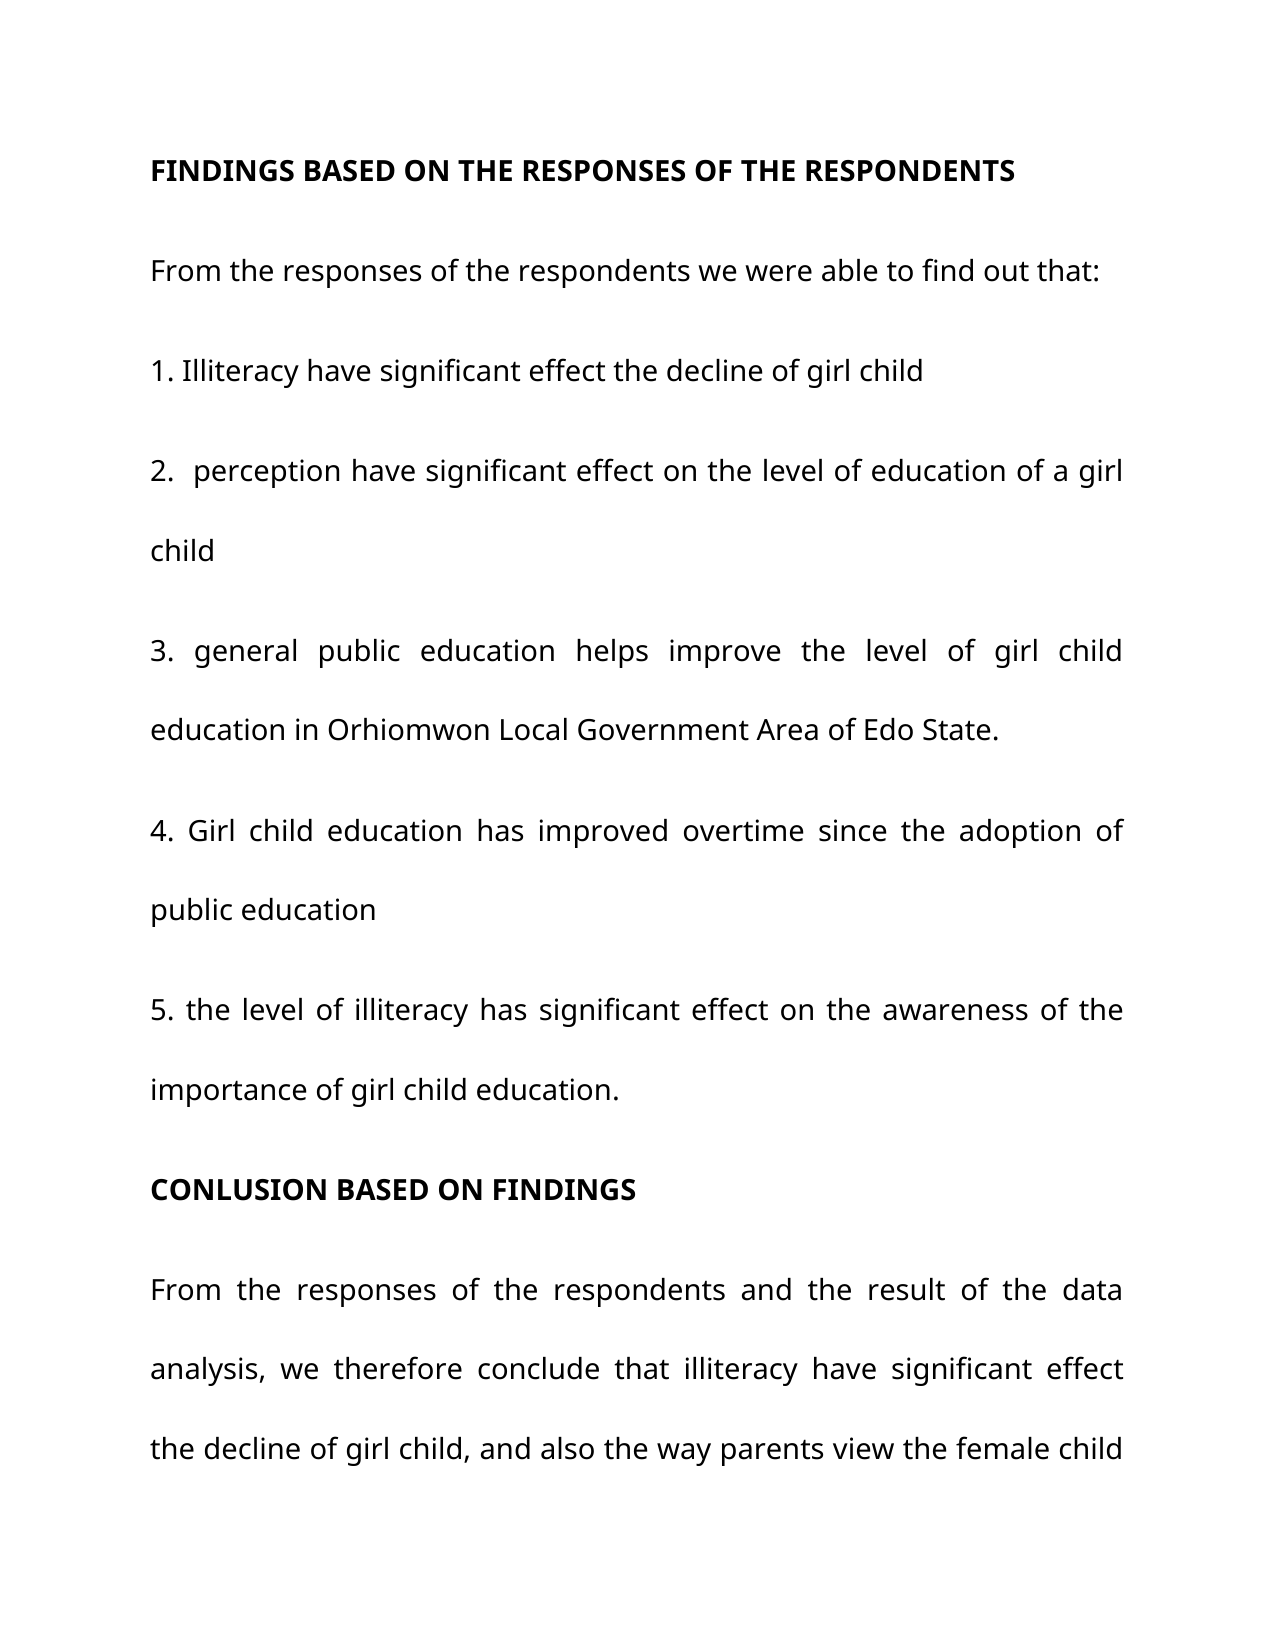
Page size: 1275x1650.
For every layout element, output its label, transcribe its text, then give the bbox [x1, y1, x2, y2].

text FINDINGS BASED ON THE RESPONSES OF THE RESPONDENTS [150, 150, 1125, 190]
text 1. Illiteracy have significant effect the decline of girl child [150, 350, 1125, 390]
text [150, 1269, 1125, 1468]
text From the responses of the respondents we were able to find out that: [150, 250, 1125, 290]
text 2. perception have significant effect on the level of education of a girl child [150, 451, 1125, 570]
text 4. Girl child education has improved overtime since the adoption of public education [150, 810, 1125, 929]
text CONLUSION BASED ON FINDINGS [150, 1169, 1125, 1209]
text 3. general public education helps improve the level of girl child education in Orhiomwon Local Government Area of Edo State. [150, 630, 1125, 749]
text 5. the level of illiteracy has significant effect on the awareness of the importance of girl child education. [150, 989, 1125, 1108]
